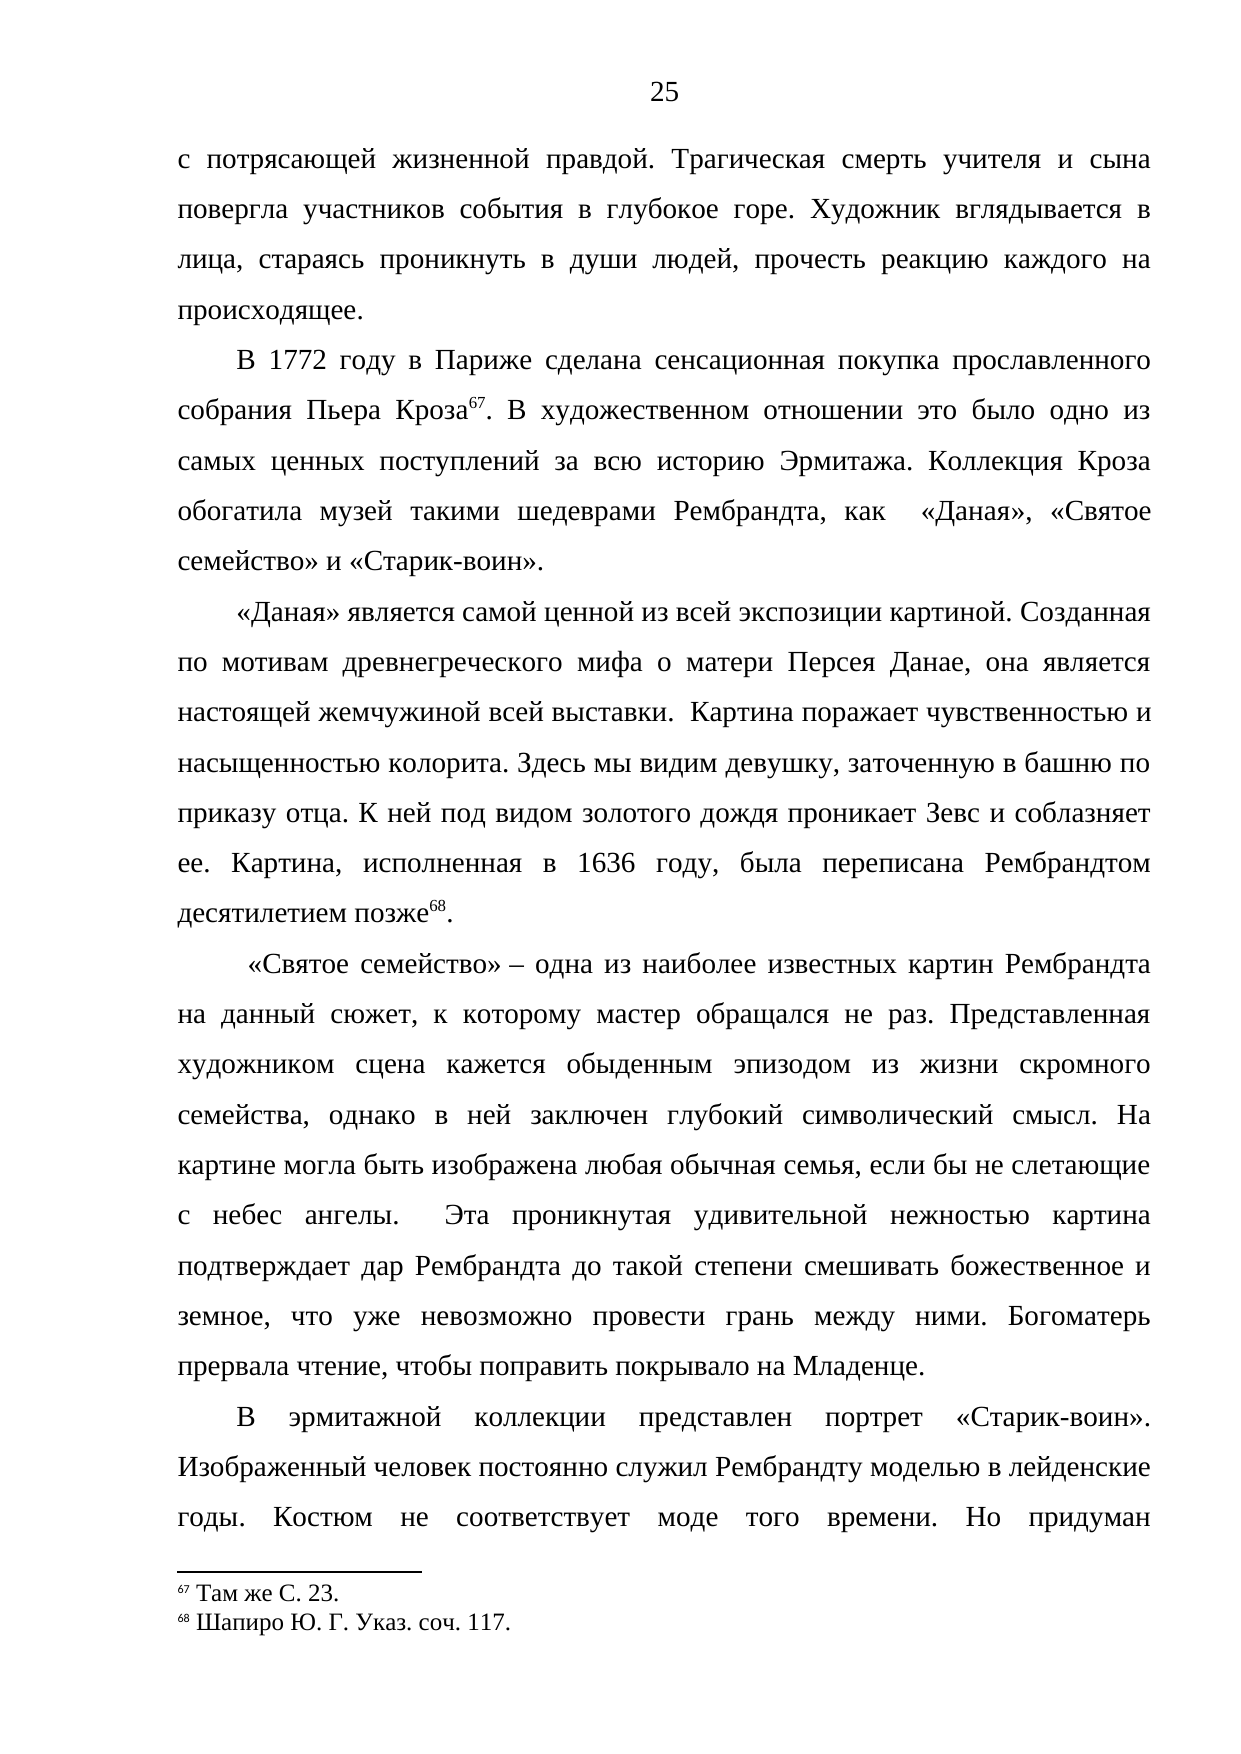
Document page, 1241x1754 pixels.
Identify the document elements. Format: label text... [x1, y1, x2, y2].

text В 1772 году в Париже сделана сенсационная покупка прославленного собрания Пьера Кроза. В художественном отношении это было одно из самых ценных поступлений за всю историю Эрмитажа. Коллекция Кроза обогатила музей такими шедеврами Рембрандта, как «Даная», «Святое семейство» и «Старик-воин». [177, 342, 1152, 577]
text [177, 141, 1152, 325]
text «Даная» является самой ценной из всей экспозиции картиной. Созданная по мотивам древнегреческого мифа о матери Персея Данае, она является настоящей жемчужиной всей выставки. Картина поражает чувственностью и насыщенностью колорита. Здесь мы видим девушку, заточенную в башню по приказу отца. К ней под видом золотого дождя проникает Зевс и соблазняет ее. Картина, исполненная в 1636 году, была переписана Рембрандтом десятилетием позже. [177, 594, 1152, 929]
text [177, 1399, 1152, 1533]
text «Святое семейство» – одна из наиболее известных картин Рембрандта на данный сюжет, к которому мастер обращался не раз. Представленная художником сцена кажется обыденным эпизодом из жизни скромного семейства, однако в ней заключен глубокий символический смысл. На картине могла быть изображена любая обычная семья, если бы не слетающие с небес ангелы. Эта проникнутая удивительной нежностью картина подтверждает дар Рембрандта до такой степени смешивать божественное и земное, что уже невозможно провести грань между ними. Богоматерь прервала чтение, чтобы поправить покрывало на Младенце. [177, 946, 1152, 1382]
